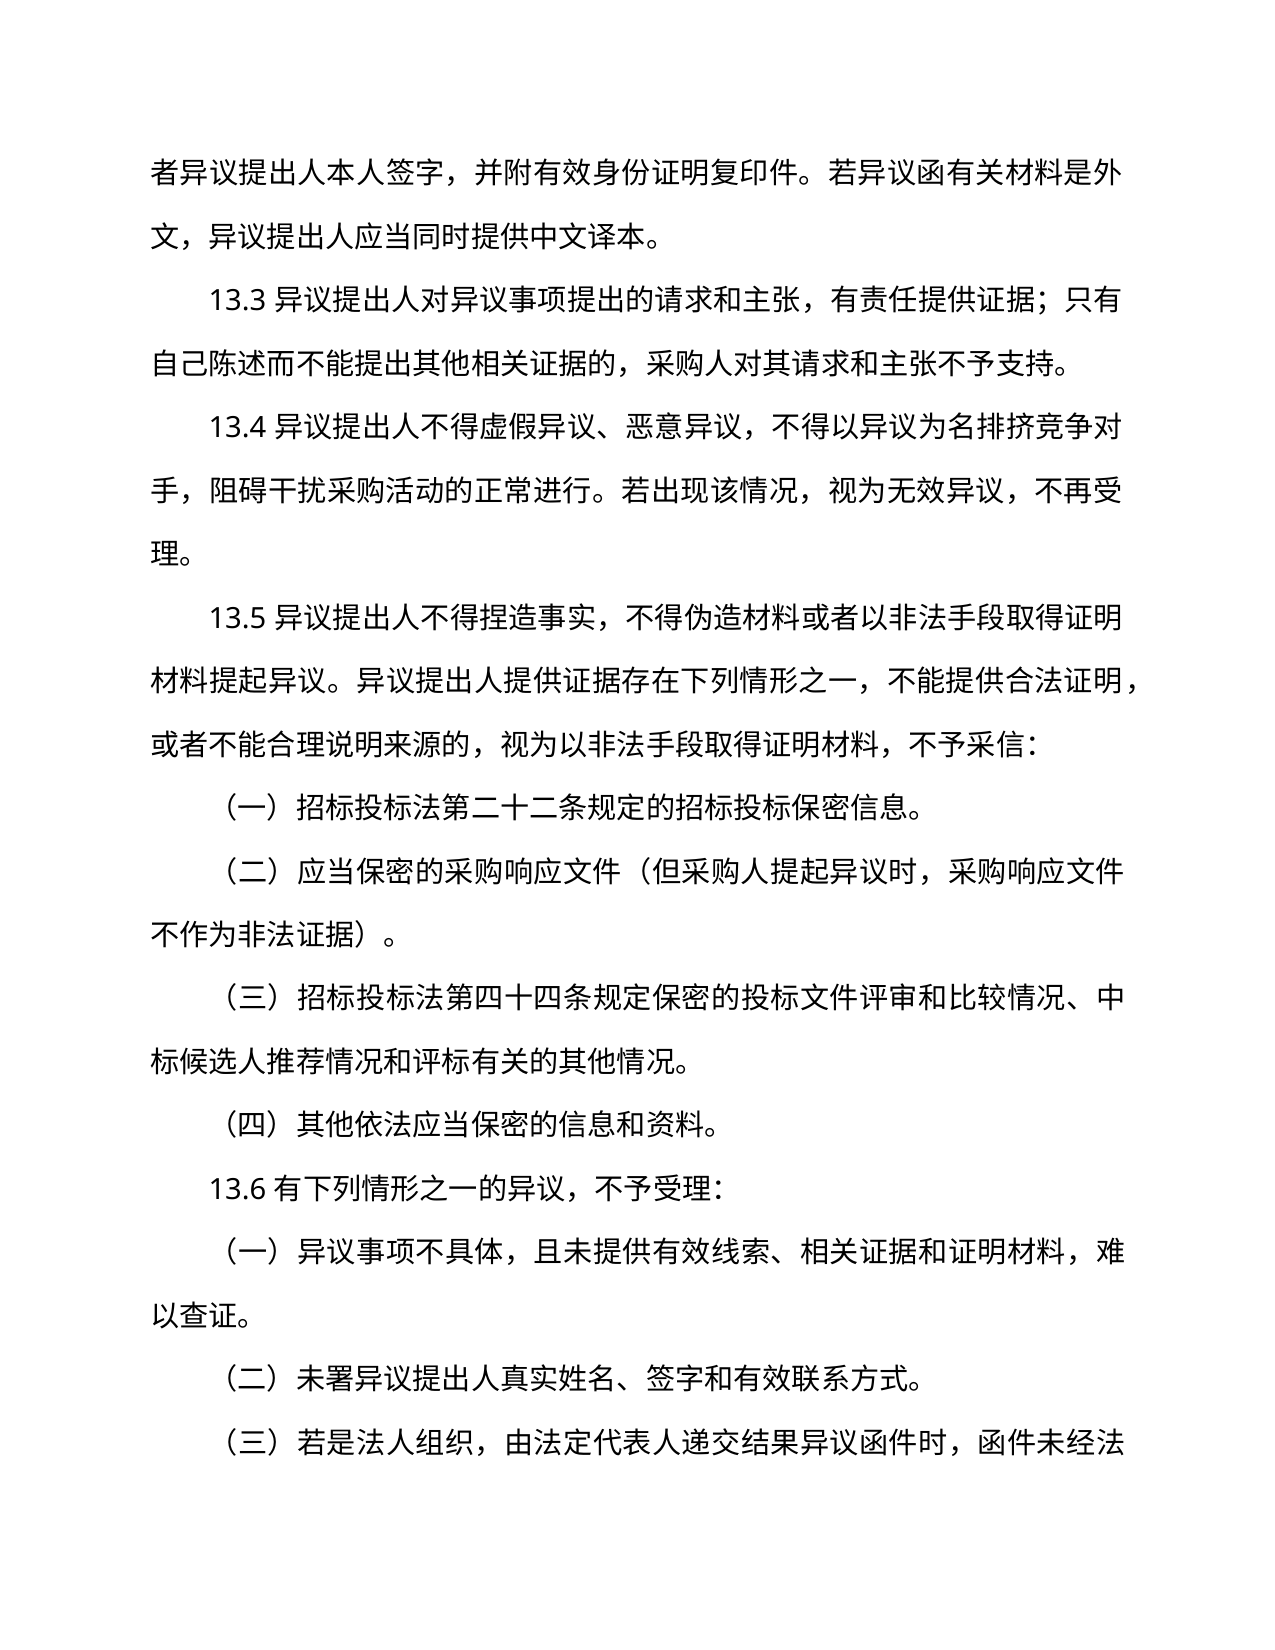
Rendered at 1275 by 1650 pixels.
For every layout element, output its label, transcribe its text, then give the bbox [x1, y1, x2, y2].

text （一）异议事项不具体，且未提供有效线索、相关证据和证明材料，难以查证。 [150, 1229, 1125, 1334]
text （一）招标投标法第二十二条规定的招标投标保密信息。 [150, 785, 1125, 827]
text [150, 150, 1125, 256]
text 13.6 有下列情形之一的异议，不予受理： [150, 1165, 1125, 1208]
text （四）其他依法应当保密的信息和资料。 [150, 1102, 1125, 1144]
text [150, 1419, 1125, 1461]
text （三）招标投标法第四十四条规定保密的投标文件评审和比较情况、中标候选人推荐情况和评标有关的其他情况。 [150, 975, 1125, 1081]
text （二）未署异议提出人真实姓名、签字和有效联系方式。 [150, 1356, 1125, 1398]
text 13.4 异议提出人不得虚假异议、恶意异议，不得以异议为名排挤竞争对手，阻碍干扰采购活动的正常进行。若出现该情况，视为无效异议，不再受理。 [150, 404, 1125, 573]
text 13.3 异议提出人对异议事项提出的请求和主张，有责任提供证据；只有自己陈述而不能提出其他相关证据的，采购人对其请求和主张不予支持。 [150, 277, 1125, 383]
text （二）应当保密的采购响应文件（但采购人提起异议时，采购响应文件不作为非法证据）。 [150, 848, 1125, 954]
text 13.5 异议提出人不得捏造事实，不得伪造材料或者以非法手段取得证明材料提起异议。异议提出人提供证据存在下列情形之一，不能提供合法证明，或者不能合理说明来源的，视为以非法手段取得证明材料，不予采信： [150, 594, 1125, 763]
